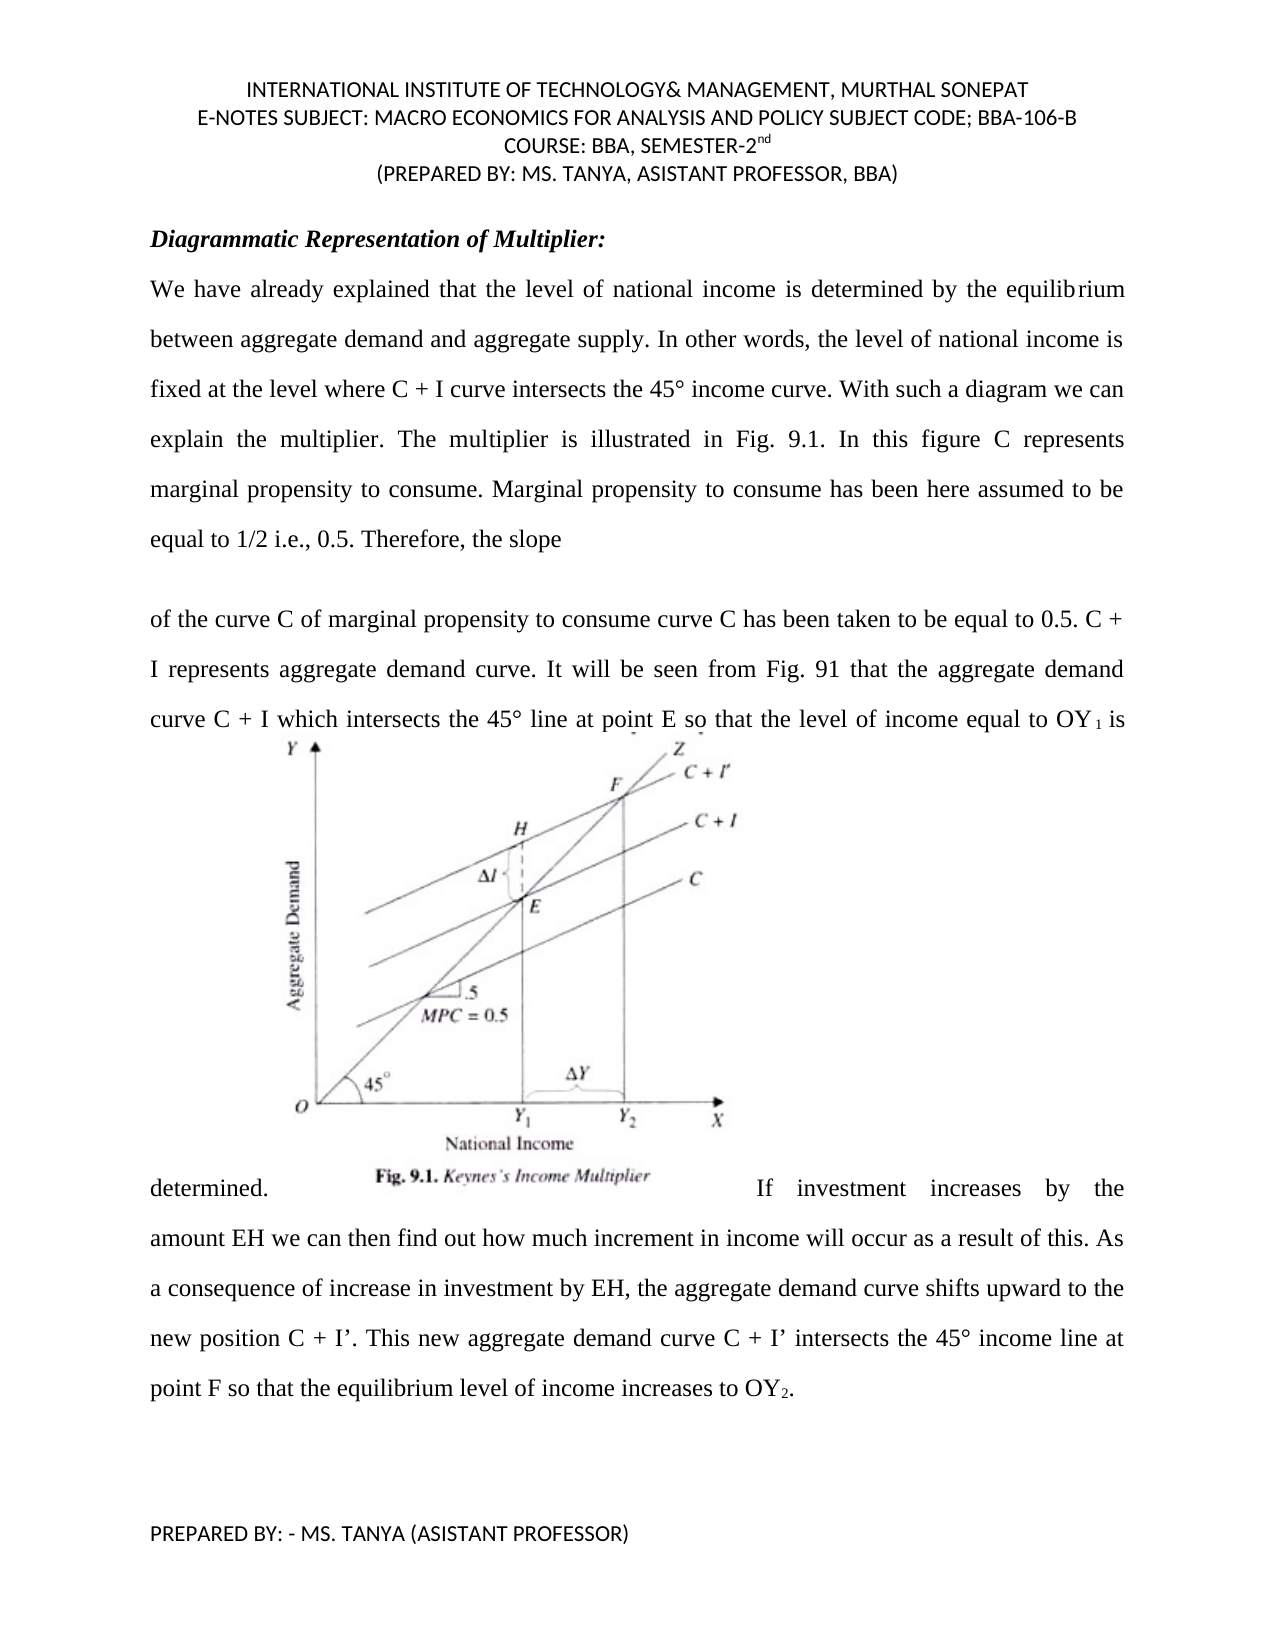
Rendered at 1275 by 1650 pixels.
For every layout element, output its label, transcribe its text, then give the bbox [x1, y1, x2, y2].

text We have already explained that the level of national income is determined by the equilibrium between aggregate demand and aggregate supply. In other words, the level of national income is fixed at the level where C + I curve intersects the 45° income curve. With such a diagram we can explain the multiplier. The multiplier is illustrated in Fig. 9.1. In this figure C represents marginal propensity to consume. Marginal propensity to consume has been here assumed to be equal to 1/2 i.e., 0.5. Therefore, the slope [150, 253, 1125, 553]
subtitle Diagrammatic Representation of Multiplier: [150, 215, 1125, 253]
picture [268, 732, 757, 1197]
